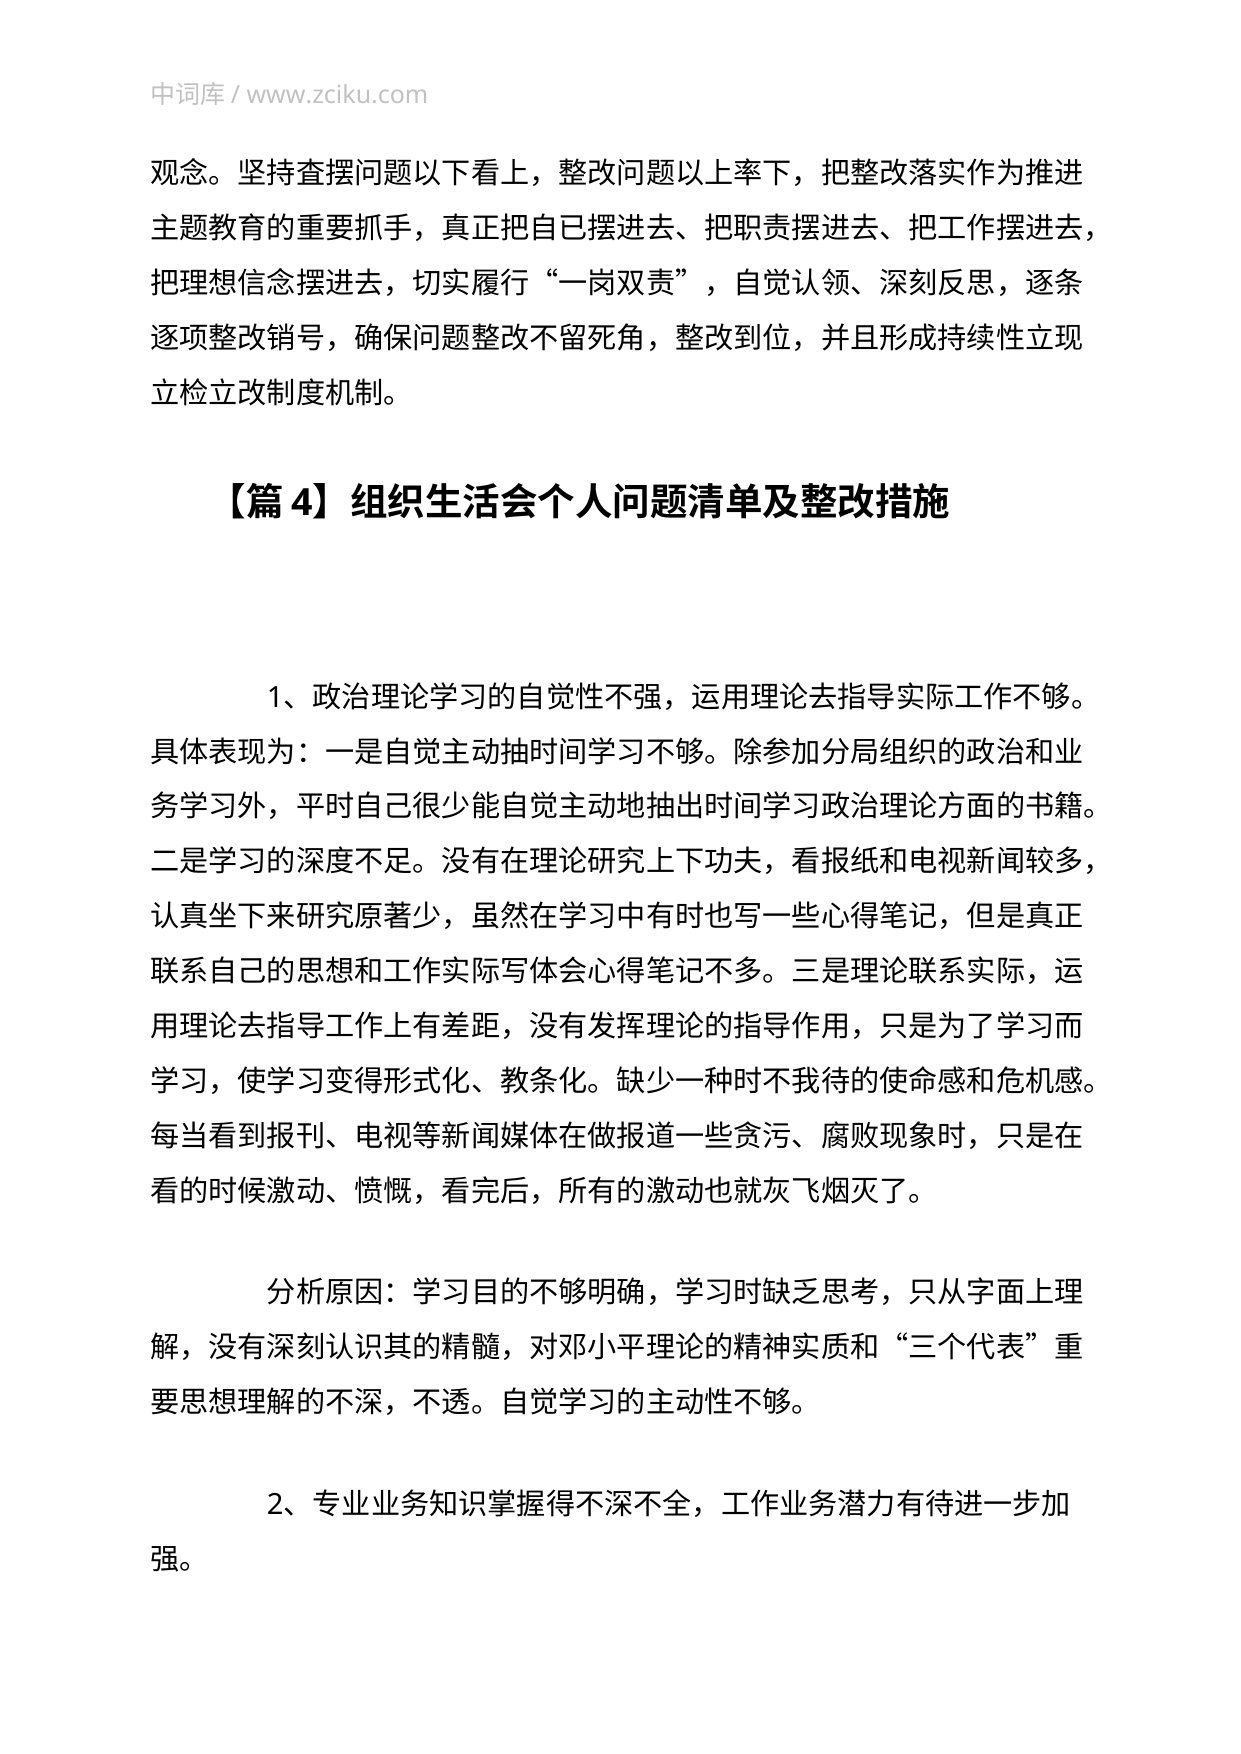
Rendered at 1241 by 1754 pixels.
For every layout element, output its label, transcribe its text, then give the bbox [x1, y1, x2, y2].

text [150, 150, 1090, 412]
text 分析原因：学习目的不够明确，学习时缺乏思考，只从字面上理解，没有深刻认识其的精髓，对邓小平理论的精神实质和“三个代表”重要思想理解的不深，不透。自觉学习的主动性不够。 [150, 1269, 1090, 1421]
text 2、专业业务知识掌握得不深不全，工作业务潜力有待进一步加强。 [150, 1481, 1090, 1578]
text 1、政治理论学习的自觉性不强，运用理论去指导实际工作不够。具体表现为：一是自觉主动抽时间学习不够。除参加分局组织的政治和业务学习外，平时自己很少能自觉主动地抽出时间学习政治理论方面的书籍。二是学习的深度不足。没有在理论研究上下功夫，看报纸和电视新闻较多，认真坐下来研究原著少，虽然在学习中有时也写一些心得笔记，但是真正联系自己的思想和工作实际写体会心得笔记不多。三是理论联系实际，运用理论去指导工作上有差距，没有发挥理论的指导作用，只是为了学习而学习，使学习变得形式化、教条化。缺少一种时不我待的使命感和危机感。每当看到报刊、电视等新闻媒体在做报道一些贪污、腐败现象时，只是在看的时候激动、愤慨，看完后，所有的激动也就灰飞烟灭了。 [150, 673, 1090, 1209]
text 【篇4】组织生活会个人问题清单及整改措施 [150, 471, 1090, 526]
